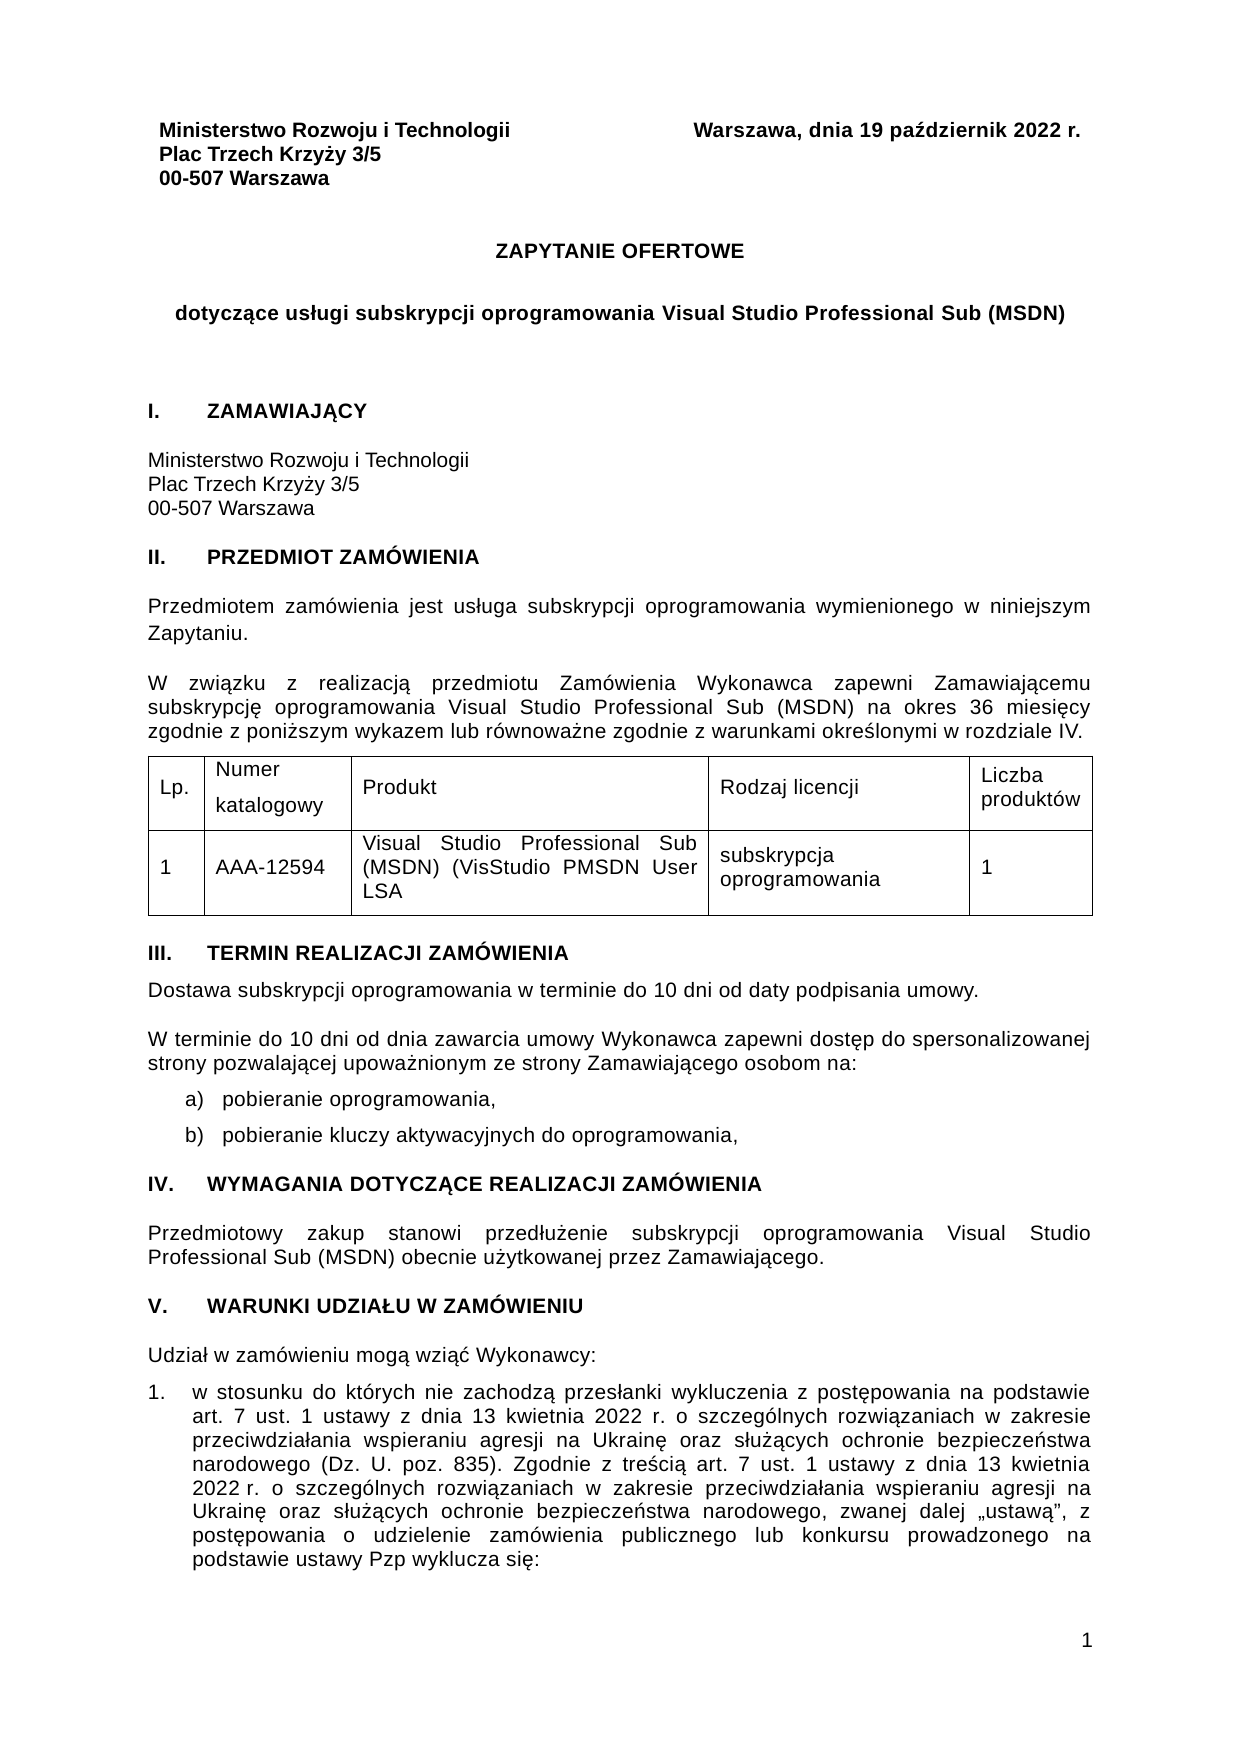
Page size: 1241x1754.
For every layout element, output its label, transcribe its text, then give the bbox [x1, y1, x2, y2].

text Ministerstwo Rozwoju i Technologii [148, 448, 1092, 472]
list PRZEDMIOT ZAMÓWIENIA [148, 544, 1092, 568]
text dotyczące usługi subskrypcji oprogramowania Visual Studio Professional Sub (MSDN) [148, 301, 1092, 325]
table_header Produkt [352, 757, 708, 829]
table_cell subskrypcja oprogramowania [709, 831, 969, 915]
table_cell Visual Studio Professional Sub (MSDN) (VisStudio PMSDN User LSA [352, 831, 708, 915]
table_header Ministerstwo Rozwoju i Technologii Plac Trzech Krzyży 3/5 00-507 Warszawa [148, 118, 621, 202]
list TERMIN REALIZACJI ZAMÓWIENIA [148, 941, 1092, 965]
list WYMAGANIA DOTYCZĄCE REALIZACJI ZAMÓWIENIA [148, 1172, 1092, 1196]
table_cell AAA-12594 [205, 831, 351, 915]
list pobieranie kluczy aktywacyjnych do oprogramowania, [185, 1123, 1092, 1147]
text ZAPYTANIE OFERTOWE [148, 239, 1092, 263]
text Dostawa subskrypcji oprogramowania w terminie do 10 dni od daty podpisania umowy. [148, 977, 1092, 1001]
list pobieranie oprogramowania, [185, 1087, 1092, 1111]
list WARUNKI UDZIAŁU W ZAMÓWIENIU [148, 1294, 1092, 1318]
text 00-507 Warszawa [148, 496, 1092, 519]
table_header Liczba produktów [970, 757, 1092, 829]
table_cell 1 [149, 831, 204, 915]
table_header Warszawa, dnia 19 październik 2022 r. [621, 118, 1092, 202]
table_header Numer katalogowy [205, 757, 351, 829]
list w stosunku do których nie zachodzą przesłanki wykluczenia z postępowania na podstawie art. 7 ust. 1 ustawy z dnia 13 kwietnia 2022 r. o szczególnych rozwiązaniach w zakresie przeciwdziałania wspieraniu agresji na Ukrainę oraz służących ochronie bezpieczeństwa narodowego (Dz. U. poz. 835). Zgodnie z treścią art. 7 ust. 1 ustawy z dnia 13 kwietnia 2022 r. o szczególnych rozwiązaniach w zakresie przeciwdziałania wspieraniu agresji na Ukrainę oraz służących ochronie bezpieczeństwa narodowego, zwanej dalej „ustawą”, z postępowania o udzielenie zamówienia publicznego lub konkursu prowadzonego na podstawie ustawy Pzp wyklucza się: [148, 1379, 1092, 1571]
text W związku z realizacją przedmiotu Zamówienia Wykonawca zapewni Zamawiającemu subskrypcję oprogramowania Visual Studio Professional Sub (MSDN) na okres 36 miesięcy zgodnie z poniższym wykazem lub równoważne zgodnie z warunkami określonymi w rozdziale IV. [148, 671, 1092, 743]
text W terminie do 10 dni od dnia zawarcia umowy Wykonawca zapewni dostęp do spersonalizowanej strony pozwalającej upoważnionym ze strony Zamawiającego osobom na: [148, 1026, 1092, 1074]
table_cell 1 [970, 831, 1092, 915]
text Przedmiotowy zakup stanowi przedłużenie subskrypcji oprogramowania Visual Studio Professional Sub (MSDN) obecnie użytkowanej przez Zamawiającego. [148, 1221, 1092, 1269]
text Plac Trzech Krzyży 3/5 [148, 472, 1092, 496]
text Udział w zamówieniu mogą wziąć Wykonawcy: [148, 1343, 1092, 1367]
table_header Lp. [149, 757, 204, 829]
list ZAMAWIAJĄCY [148, 399, 1092, 423]
text Przedmiotem zamówienia jest usługa subskrypcji oprogramowania wymienionego w niniejszym Zapytaniu. [148, 593, 1092, 646]
table_header Rodzaj licencji [709, 757, 969, 829]
